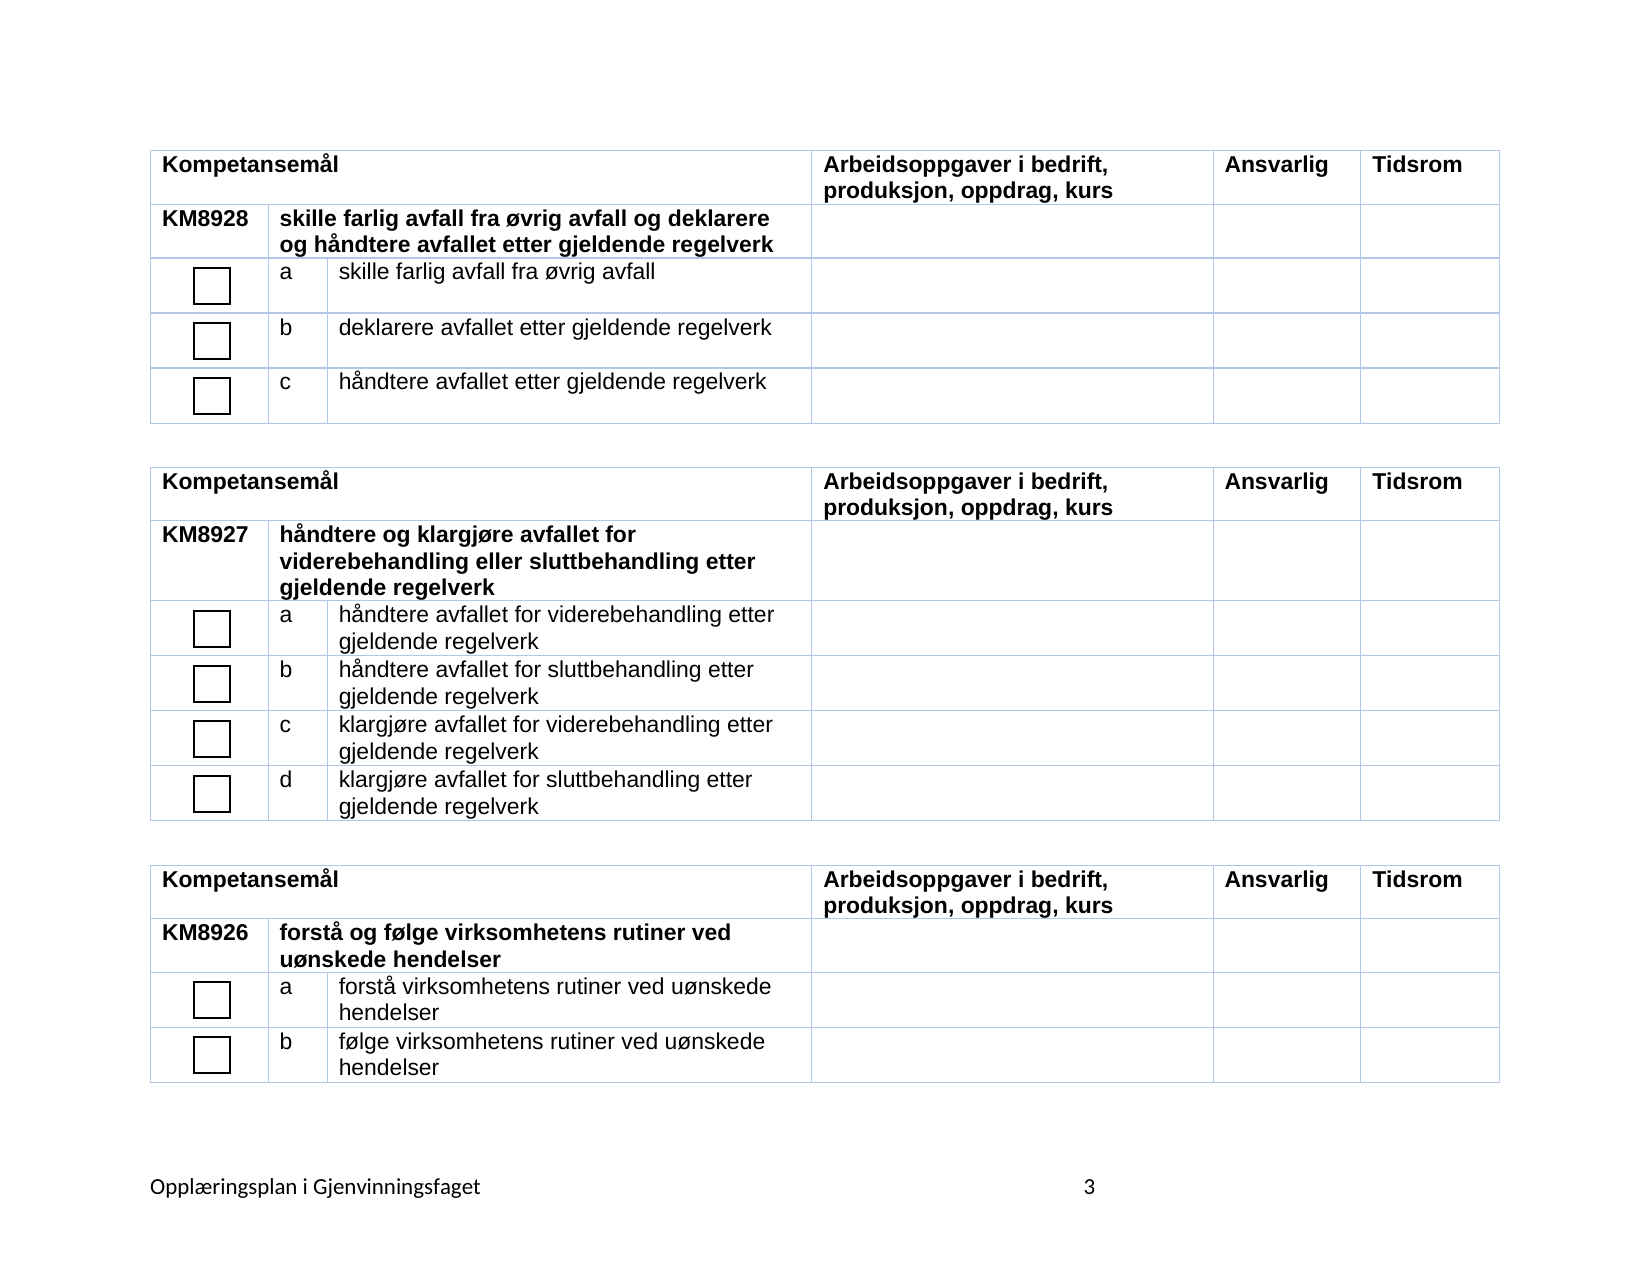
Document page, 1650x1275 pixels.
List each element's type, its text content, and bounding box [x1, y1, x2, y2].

table_cell [1361, 656, 1499, 710]
table_header Arbeidsoppgaver i bedrift, produksjon, oppdrag, kurs [812, 866, 1213, 918]
table_cell a [269, 973, 327, 1027]
table_cell [812, 711, 1213, 765]
table_cell [1214, 601, 1360, 655]
table_cell [151, 1028, 268, 1082]
table_cell håndtere avfallet etter gjeldende regelverk [328, 369, 811, 422]
table_cell a [269, 259, 327, 312]
table_header Kompetansemål [151, 151, 811, 204]
table_header Arbeidsoppgaver i bedrift, produksjon, oppdrag, kurs [812, 151, 1213, 204]
table_cell håndtere og klargjøre avfallet for viderebehandling eller sluttbehandling etter gjeldende regelverk [269, 521, 811, 600]
table_cell b [269, 314, 327, 367]
table_header Kompetansemål [151, 866, 811, 918]
table_cell KM8928 [151, 205, 268, 257]
table_cell [1361, 314, 1499, 367]
table_cell [812, 369, 1213, 422]
table_header Kompetansemål [151, 468, 811, 520]
table_cell [812, 205, 1213, 257]
table_cell [1361, 259, 1499, 312]
table_header Arbeidsoppgaver i bedrift, produksjon, oppdrag, kurs [812, 468, 1213, 520]
table_cell [1214, 369, 1360, 422]
table_cell [1214, 766, 1360, 820]
table_cell b [269, 1028, 327, 1082]
table_header Tidsrom [1361, 866, 1499, 918]
table_cell [151, 369, 268, 422]
table_cell [151, 973, 268, 1027]
table_cell [1214, 656, 1360, 710]
table_cell [1361, 1028, 1499, 1082]
table_cell deklarere avfallet etter gjeldende regelverk [328, 314, 811, 367]
table_cell skille farlig avfall fra øvrig avfall [328, 259, 811, 312]
table_cell [812, 601, 1213, 655]
table_cell [1361, 711, 1499, 765]
table_cell skille farlig avfall fra øvrig avfall og deklarere og håndtere avfallet etter gjeldende regelverk [269, 205, 811, 257]
table_cell b [269, 656, 327, 710]
table_cell [1214, 1028, 1360, 1082]
table_cell [1361, 919, 1499, 972]
table_cell klargjøre avfallet for sluttbehandling etter gjeldende regelverk [328, 766, 811, 820]
table_header Ansvarlig [1214, 866, 1360, 918]
table_cell [812, 259, 1213, 312]
table_cell d [269, 766, 327, 820]
table_cell [151, 259, 268, 312]
table_cell [1361, 521, 1499, 600]
table_cell [151, 601, 268, 655]
table_cell [1214, 973, 1360, 1027]
table_cell følge virksomhetens rutiner ved uønskede hendelser [328, 1028, 811, 1082]
table_cell [1361, 766, 1499, 820]
table_cell [1214, 711, 1360, 765]
table_cell [151, 766, 268, 820]
table_cell [1214, 205, 1360, 257]
table_cell c [269, 369, 327, 422]
table_cell c [269, 711, 327, 765]
table_cell [812, 656, 1213, 710]
table_cell [812, 521, 1213, 600]
table_cell [1361, 601, 1499, 655]
table_cell [1214, 521, 1360, 600]
table_cell a [269, 601, 327, 655]
table_cell [1214, 919, 1360, 972]
table_cell [1214, 259, 1360, 312]
table_cell [812, 314, 1213, 367]
table_cell [812, 1028, 1213, 1082]
table_cell håndtere avfallet for sluttbehandling etter gjeldende regelverk [328, 656, 811, 710]
table_header Tidsrom [1361, 468, 1499, 520]
table_cell KM8927 [151, 521, 268, 600]
table_cell klargjøre avfallet for viderebehandling etter gjeldende regelverk [328, 711, 811, 765]
table_header Ansvarlig [1214, 468, 1360, 520]
table_cell [151, 656, 268, 710]
table_cell [812, 766, 1213, 820]
table_cell [1361, 205, 1499, 257]
table_cell forstå og følge virksomhetens rutiner ved uønskede hendelser [269, 919, 811, 972]
table_cell KM8926 [151, 919, 268, 972]
table_cell [151, 314, 268, 367]
table_header Tidsrom [1361, 151, 1499, 204]
table_cell [1361, 369, 1499, 422]
table_cell [1214, 314, 1360, 367]
table_cell forstå virksomhetens rutiner ved uønskede hendelser [328, 973, 811, 1027]
table_header Ansvarlig [1214, 151, 1360, 204]
table_cell håndtere avfallet for viderebehandling etter gjeldende regelverk [328, 601, 811, 655]
table_cell [151, 711, 268, 765]
table_cell [1361, 973, 1499, 1027]
table_cell [812, 973, 1213, 1027]
table_cell [812, 919, 1213, 972]
